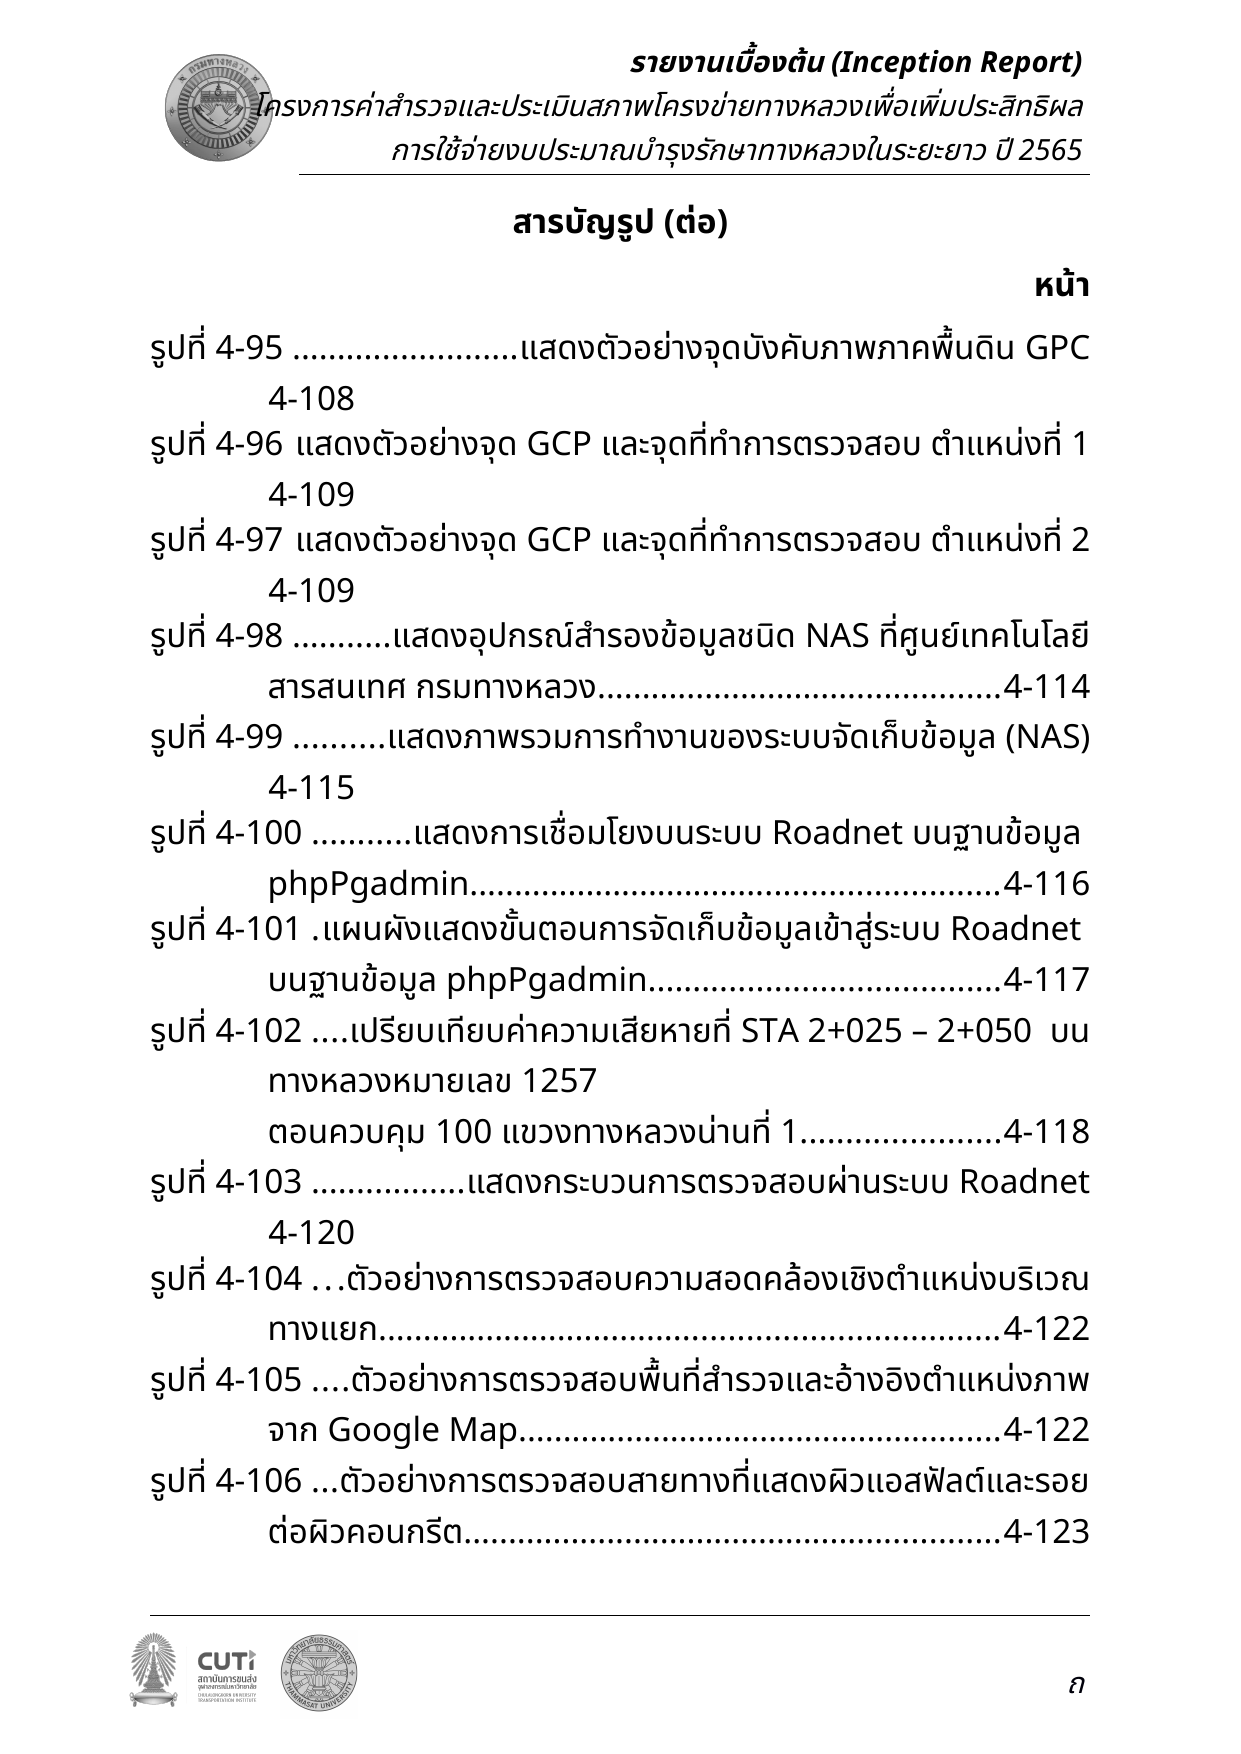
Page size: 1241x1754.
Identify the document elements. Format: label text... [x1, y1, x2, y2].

text รูปที่ 4-99 แสดงภาพรวมการทำงานของระบบจัดเก็บข้อมูล (NAS) 4-115 [150, 713, 1090, 809]
text รูปที่ 4-105 ตัวอย่างการตรวจสอบพื้นที่สำรวจและอ้างอิงตำแหน่งภาพจาก Google Map 4-122 [150, 1356, 1090, 1457]
text รูปที่ 4-102 เปรียบเทียบค่าความเสียหายที่ STA 2+025 – 2+050 บนทางหลวงหมายเลข 1257 ตอนควบคุม 100 แขวงทางหลวงน่านที่ 1 4-118 [150, 1006, 1090, 1158]
text รูปที่ 4-103 แสดงกระบวนการตรวจสอบผ่านระบบ Roadnet 4-120 [150, 1158, 1090, 1254]
text รูปที่ 4-100 แสดงการเชื่อมโยงบนระบบ Roadnet บนฐานข้อมูล phpPgadmin 4-116 [150, 809, 1090, 905]
text หน้า [337, 261, 1090, 311]
text รูปที่ 4-106 ตัวอย่างการตรวจสอบสายทางที่แสดงผิวแอสฟัลต์และรอยต่อผิวคอนกรีต 4-123 [150, 1457, 1090, 1558]
picture [110, 1624, 275, 1714]
text รูปที่ 4-101 แผนผังแสดงขั้นตอนการจัดเก็บข้อมูลเข้าสู่ระบบ Roadnet บนฐานข้อมูล phpPgadmin 4-117 [150, 905, 1090, 1006]
text สารบัญรูป (ต่อ) [150, 198, 1090, 248]
text รูปที่ 4-97 แสดงตัวอย่างจุด GCP และจุดที่ทำการตรวจสอบ ตำแหน่งที่ 2 4-109 [150, 516, 1090, 612]
text รูปที่ 4-95 แสดงตัวอย่างจุดบังคับภาพภาคพื้นดิน GPC 4-108 [150, 324, 1090, 420]
picture [164, 53, 274, 162]
text รูปที่ 4-96 แสดงตัวอย่างจุด GCP และจุดที่ทำการตรวจสอบ ตำแหน่งที่ 1 4-109 [150, 420, 1090, 516]
text รูปที่ 4-98 แสดงอุปกรณ์สำรองข้อมูลชนิด NAS ที่ศูนย์เทคโนโลยีสารสนเทศ กรมทางหลวง 4-114 [150, 612, 1090, 713]
text รูปที่ 4-104 ตัวอย่างการตรวจสอบความสอดคล้องเชิงตำแหน่งบริเวณทางแยก 4-122 [150, 1254, 1090, 1356]
